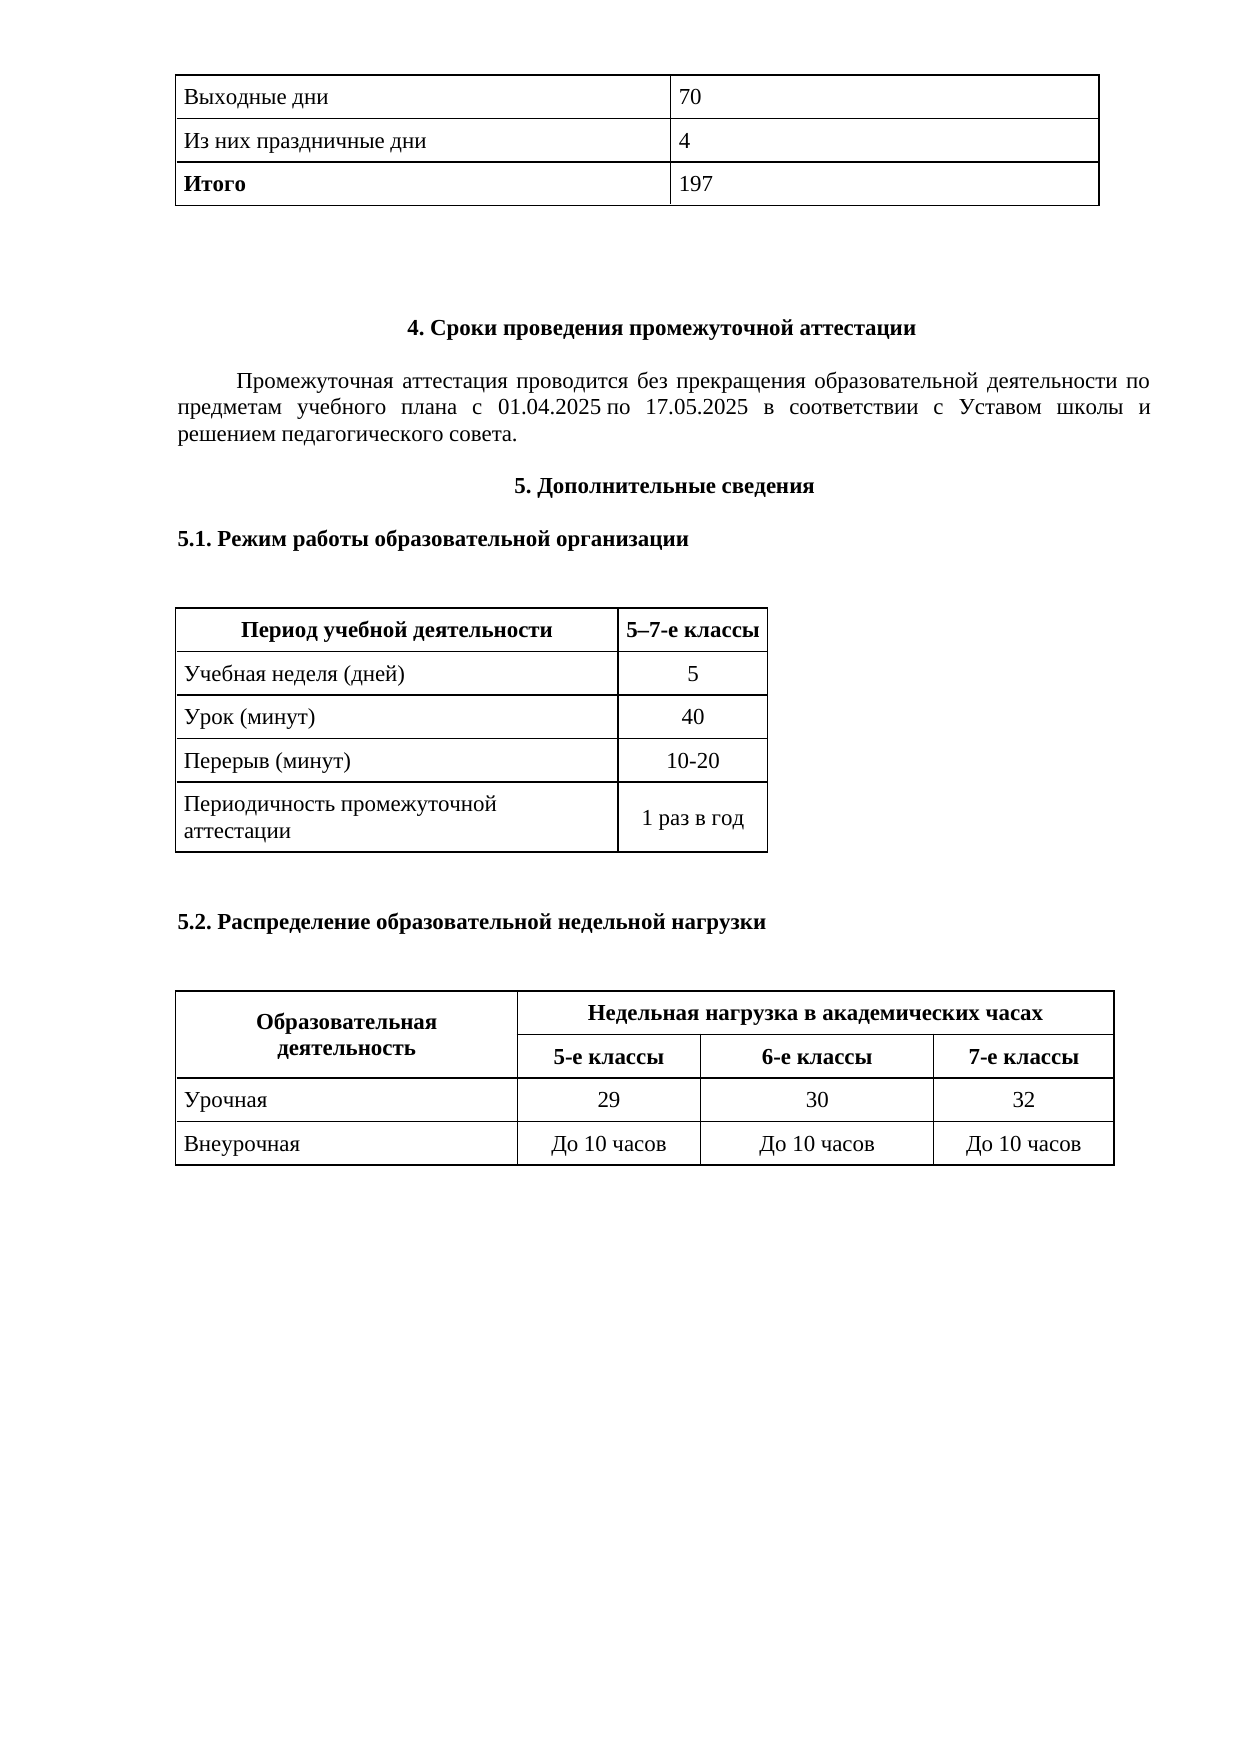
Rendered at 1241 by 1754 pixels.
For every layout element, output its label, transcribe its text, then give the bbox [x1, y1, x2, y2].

table_cell Урочная [176, 1078, 517, 1121]
text 5.1. Режим работы образовательной организации [177, 525, 1152, 551]
table_header Недельная нагрузка в академических часах [518, 992, 1113, 1033]
table_cell 29 [518, 1079, 700, 1121]
text 5. Дополнительные сведения [177, 472, 1152, 499]
table_cell Перерыв (минут) [176, 739, 617, 781]
table_cell 7-е классы [934, 1035, 1113, 1077]
table_cell Выходные дни [176, 76, 670, 117]
table_cell 40 [619, 696, 767, 738]
table_cell Урок (минут) [176, 695, 617, 738]
table_cell До 10 часов [518, 1122, 700, 1164]
text 5.2. Распределение образовательной недельной нагрузки [177, 908, 1152, 934]
text Промежуточная аттестация проводится без прекращения образовательной деятельности по предметам учебного плана с 01.04.2025 по 17.05.2025 в соответствии с Уставом школы и решением педагогического совета. [177, 367, 1152, 446]
table_cell 10-20 [619, 739, 767, 781]
table_cell Внеурочная [176, 1122, 517, 1164]
table_cell 32 [934, 1079, 1113, 1121]
table_header Период учебной деятельности [176, 609, 617, 651]
table_cell 30 [701, 1079, 933, 1121]
text 4. Сроки проведения промежуточной аттестации [177, 314, 1152, 341]
table_cell Итого [176, 162, 670, 204]
table_cell 70 [671, 76, 1098, 117]
table_cell 4 [671, 119, 1098, 161]
table_cell Периодичность промежуточной аттестации [176, 782, 617, 851]
table_cell 5 [619, 652, 767, 694]
table_cell До 10 часов [934, 1122, 1113, 1164]
table_header 5–7-е классы [619, 609, 767, 651]
table_header Образовательная деятельность [176, 992, 517, 1077]
table_cell Учебная неделя (дней) [176, 652, 617, 694]
table_cell 5-е классы [518, 1035, 700, 1077]
table_cell Из них праздничные дни [176, 119, 670, 161]
table_cell 6-е классы [701, 1035, 933, 1077]
table_cell 197 [671, 163, 1098, 204]
table_cell До 10 часов [701, 1122, 933, 1164]
table_cell 1 раз в год [619, 783, 767, 851]
